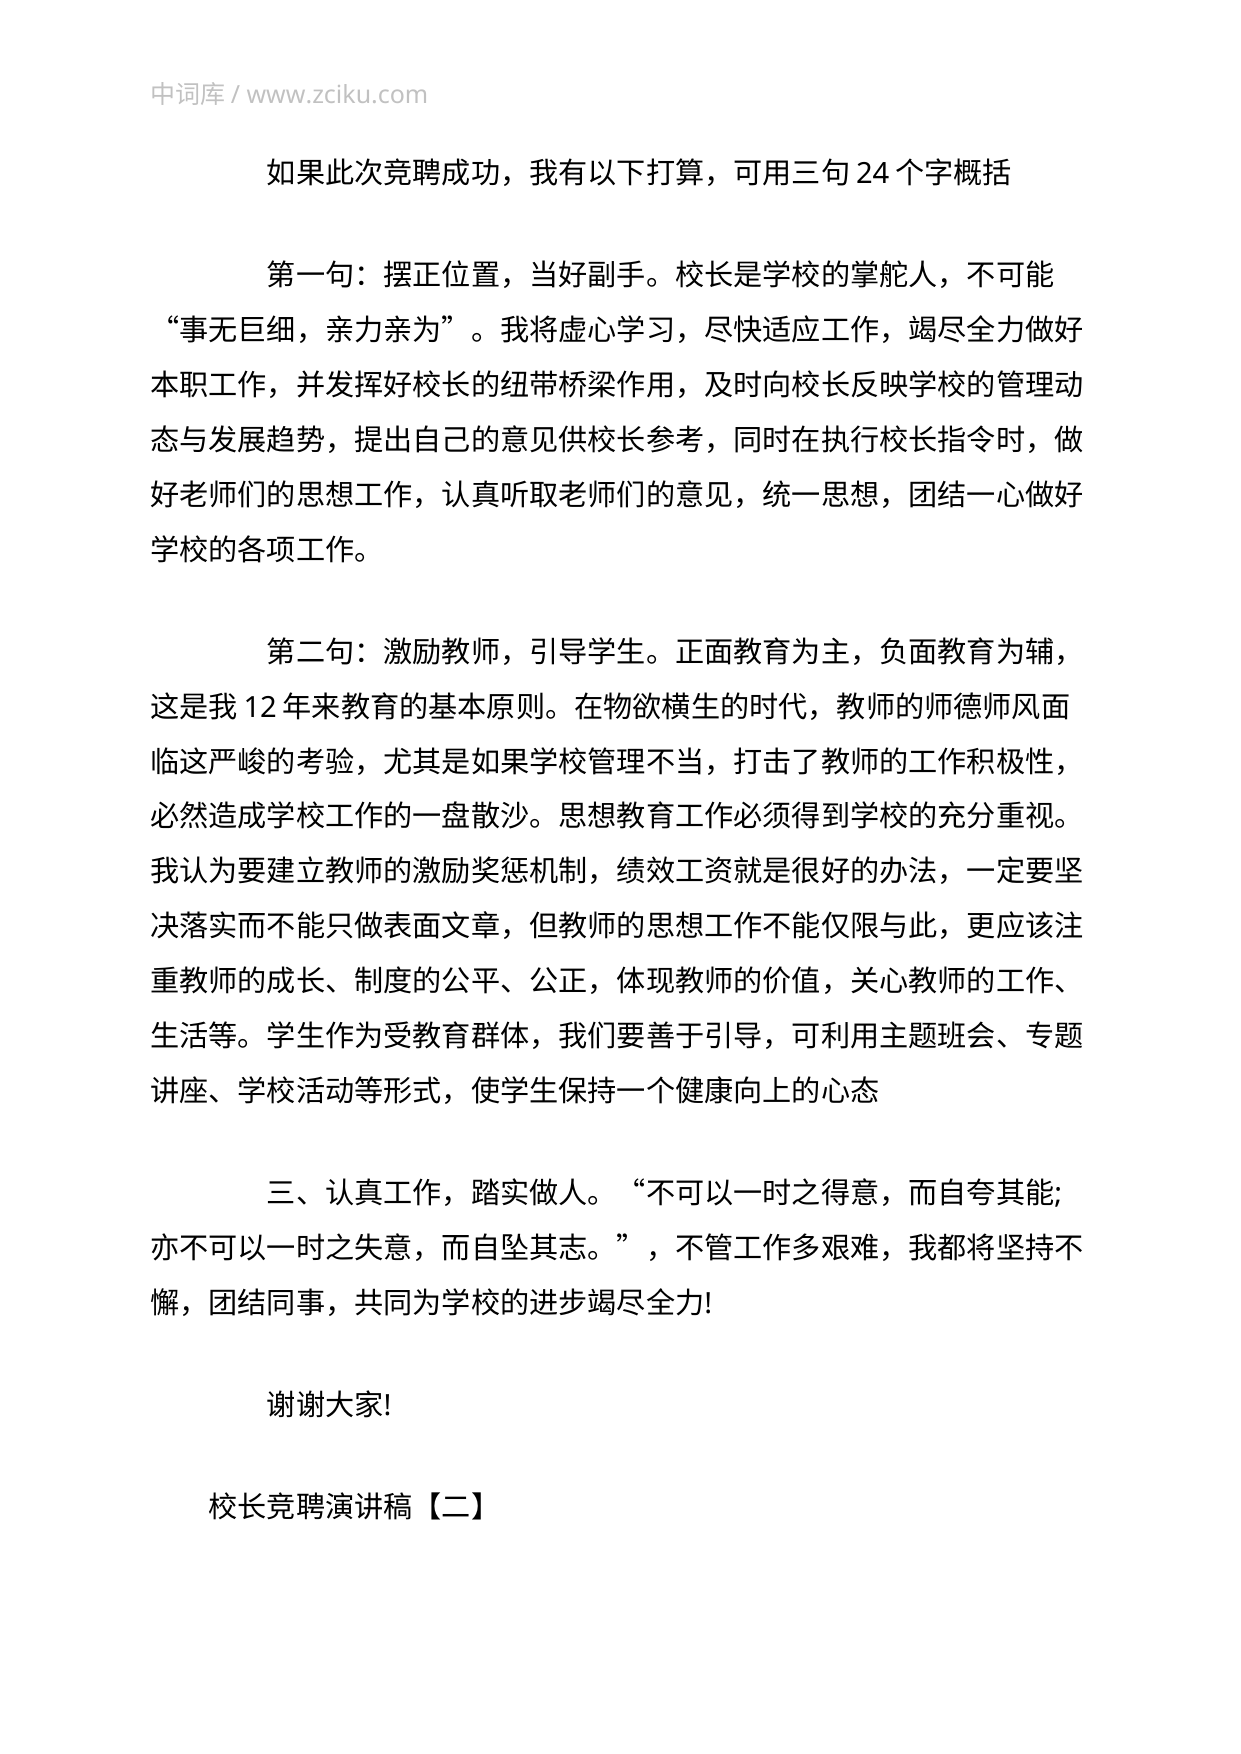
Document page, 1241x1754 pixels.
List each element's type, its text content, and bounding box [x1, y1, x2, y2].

text 第一句：摆正位置，当好副手。校长是学校的掌舵人，不可能“事无巨细，亲力亲为”。我将虚心学习，尽快适应工作，竭尽全力做好本职工作，并发挥好校长的纽带桥梁作用，及时向校长反映学校的管理动态与发展趋势，提出自己的意见供校长参考，同时在执行校长指令时，做好老师们的思想工作，认真听取老师们的意见，统一思想，团结一心做好学校的各项工作。 [150, 252, 1090, 569]
text 校长竞聘演讲稿【二】 [150, 1483, 1090, 1525]
text 第二句：激励教师，引导学生。正面教育为主，负面教育为辅，这是我12年来教育的基本原则。在物欲横生的时代，教师的师德师风面临这严峻的考验，尤其是如果学校管理不当，打击了教师的工作积极性，必然造成学校工作的一盘散沙。思想教育工作必须得到学校的充分重视。我认为要建立教师的激励奖惩机制，绩效工资就是很好的办法，一定要坚决落实而不能只做表面文章，但教师的思想工作不能仅限与此，更应该注重教师的成长、制度的公平、公正，体现教师的价值，关心教师的工作、生活等。学生作为受教育群体，我们要善于引导，可利用主题班会、专题讲座、学校活动等形式，使学生保持一个健康向上的心态 [150, 628, 1090, 1110]
text 谢谢大家! [150, 1381, 1090, 1423]
text 如果此次竞聘成功，我有以下打算，可用三句24个字概括 [150, 150, 1090, 192]
text 三、认真工作，踏实做人。“不可以一时之得意，而自夸其能;亦不可以一时之失意，而自坠其志。”，不管工作多艰难，我都将坚持不懈，团结同事，共同为学校的进步竭尽全力! [150, 1169, 1090, 1322]
